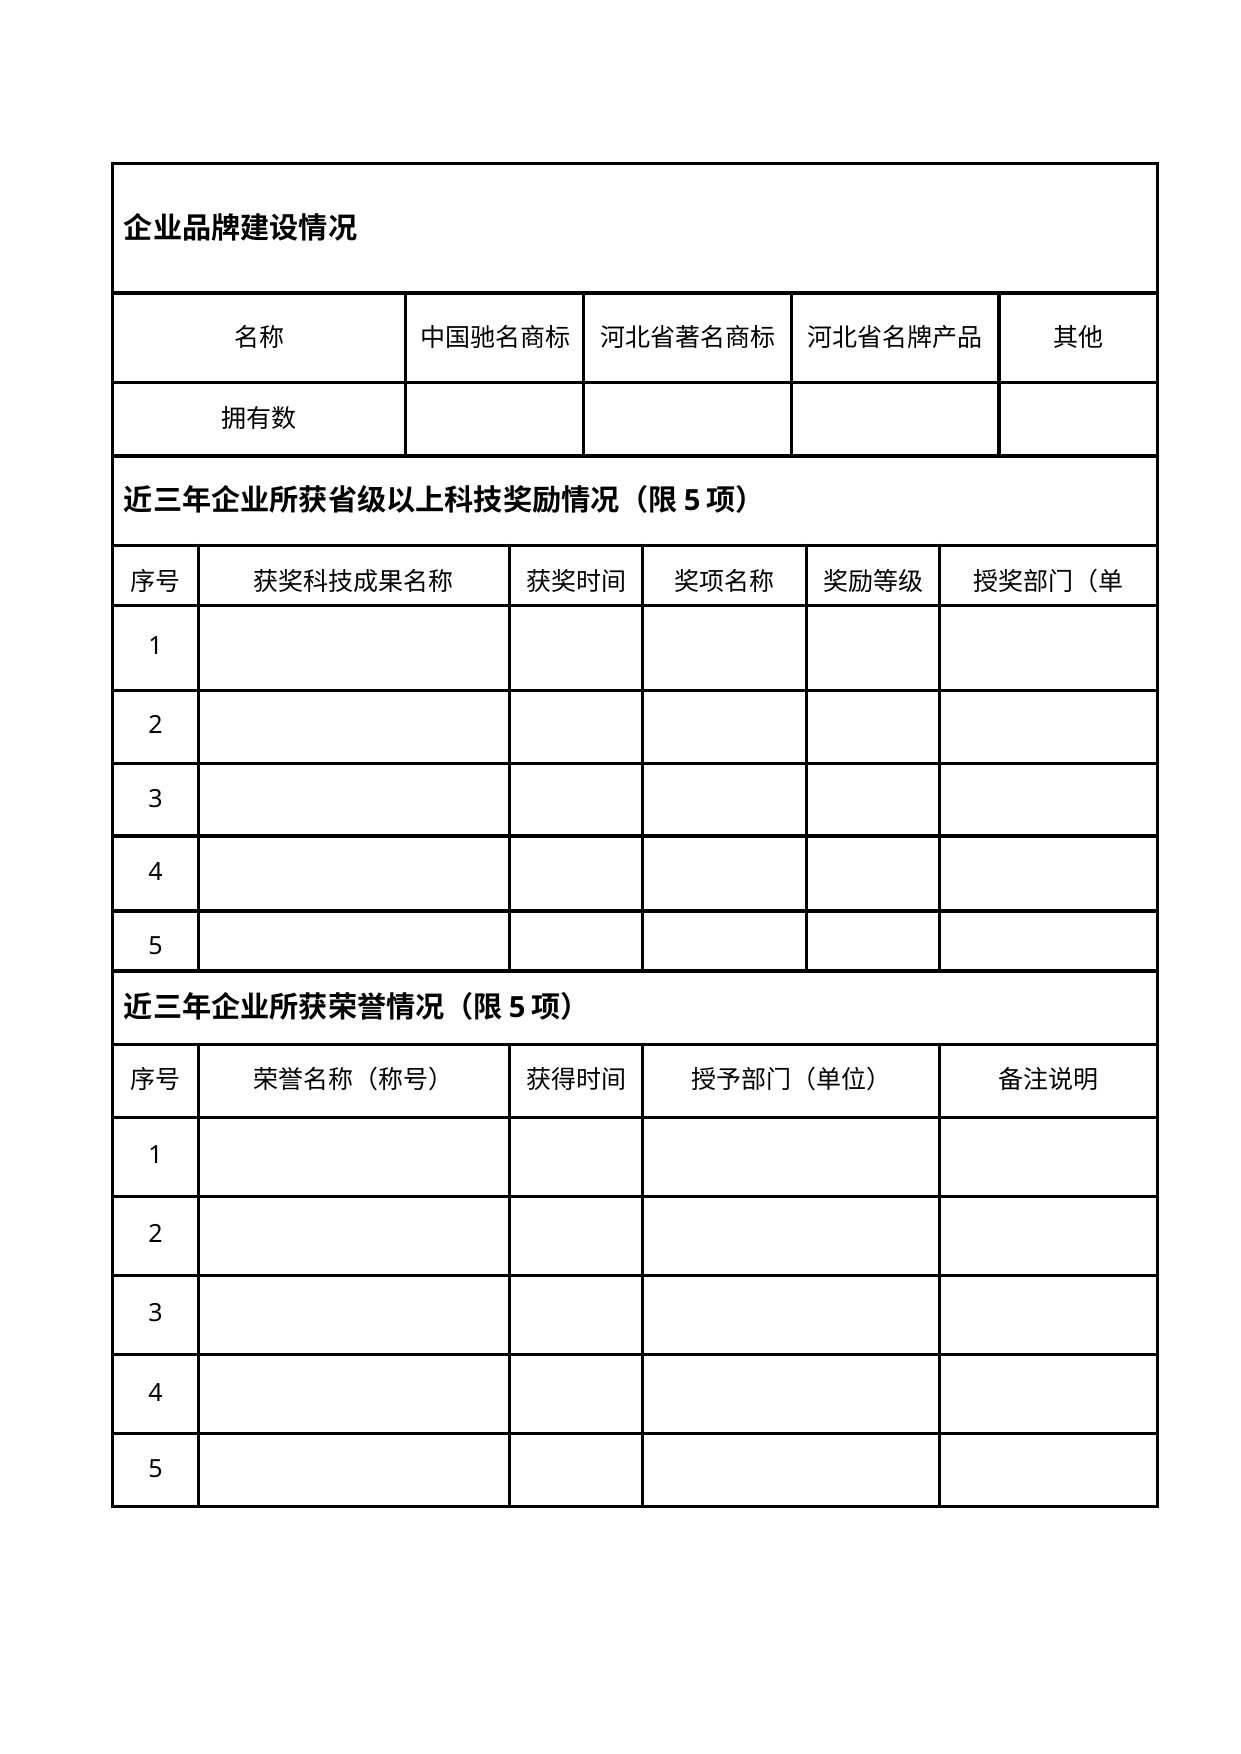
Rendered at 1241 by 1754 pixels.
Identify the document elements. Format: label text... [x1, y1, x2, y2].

table_cell [511, 838, 641, 909]
table_cell [200, 1198, 508, 1274]
table_cell [200, 838, 508, 909]
table_cell [200, 913, 508, 969]
table_cell [200, 1435, 508, 1505]
table_cell 3 [114, 765, 197, 834]
table_cell [200, 1356, 508, 1432]
table_cell [644, 607, 805, 689]
table_cell [200, 765, 508, 834]
table_cell [407, 384, 582, 454]
table_cell 近三年企业所获荣誉情况（限5项） [114, 973, 1156, 1042]
table_cell [808, 607, 938, 689]
table_cell [941, 1435, 1156, 1505]
table_cell 5 [114, 1435, 197, 1505]
table_cell [200, 607, 508, 689]
table_header 企业品牌建设情况 [114, 165, 1156, 291]
table_cell 授奖部门（单位） [941, 547, 1156, 603]
table_cell 近三年企业所获省级以上科技奖励情况（限5项） [114, 458, 1156, 543]
table_cell [941, 1277, 1156, 1353]
table_cell 4 [114, 1356, 197, 1432]
table_cell [511, 1356, 641, 1432]
table_cell 1 [114, 1119, 197, 1194]
table_cell [511, 1435, 641, 1505]
table_cell [941, 1119, 1156, 1194]
table_cell [511, 1277, 641, 1353]
table_cell 拥有数 [114, 384, 404, 454]
table_cell [644, 1277, 938, 1353]
table_cell 3 [114, 1277, 197, 1353]
table_cell [808, 765, 938, 834]
table_cell 1 [114, 607, 197, 689]
table_cell 名称 [114, 295, 404, 381]
table_cell [644, 1356, 938, 1432]
table_cell 河北省名牌产品 [793, 295, 997, 381]
table_cell 2 [114, 692, 197, 762]
table_cell [585, 384, 790, 454]
table_cell [941, 607, 1156, 689]
table_cell 备注说明 [941, 1046, 1156, 1116]
table_cell [511, 1119, 641, 1194]
table_cell [511, 1198, 641, 1274]
table_cell [644, 765, 805, 834]
table_cell [644, 1198, 938, 1274]
table_cell [644, 692, 805, 762]
table_cell 获得时间 [511, 1046, 641, 1116]
table_cell [511, 692, 641, 762]
table_cell 序号 [114, 1046, 197, 1116]
table_cell [941, 692, 1156, 762]
table_cell [808, 913, 938, 969]
table_cell [793, 384, 997, 454]
table_cell [511, 765, 641, 834]
table_cell [941, 913, 1156, 969]
table_cell 荣誉名称（称号） [200, 1046, 508, 1116]
table_cell 河北省著名商标 [585, 295, 790, 381]
table_cell [644, 1435, 938, 1505]
table_cell [644, 913, 805, 969]
table_cell [941, 1198, 1156, 1274]
table_cell 中国驰名商标 [407, 295, 582, 381]
table_cell [941, 1356, 1156, 1432]
table_cell [808, 838, 938, 909]
table_cell 2 [114, 1198, 197, 1274]
table_cell 获奖时间 [511, 547, 641, 603]
table_cell 奖励等级 [808, 547, 938, 603]
table_cell 5 [114, 913, 197, 969]
table_cell [644, 1119, 938, 1194]
table_cell 其他 [1001, 295, 1156, 381]
table_cell [511, 607, 641, 689]
table_cell 序号 [114, 547, 197, 603]
table_cell [1001, 384, 1156, 454]
table_cell 授予部门（单位） [644, 1046, 938, 1116]
table_cell [200, 1119, 508, 1194]
table_cell [200, 692, 508, 762]
table_cell 奖项名称 [644, 547, 805, 603]
table_cell 4 [114, 838, 197, 909]
table_cell [511, 913, 641, 969]
table_cell [200, 1277, 508, 1353]
table_cell [941, 765, 1156, 834]
table_cell 获奖科技成果名称 [200, 547, 508, 603]
table_cell [941, 838, 1156, 909]
table_cell [644, 838, 805, 909]
table_cell [808, 692, 938, 762]
